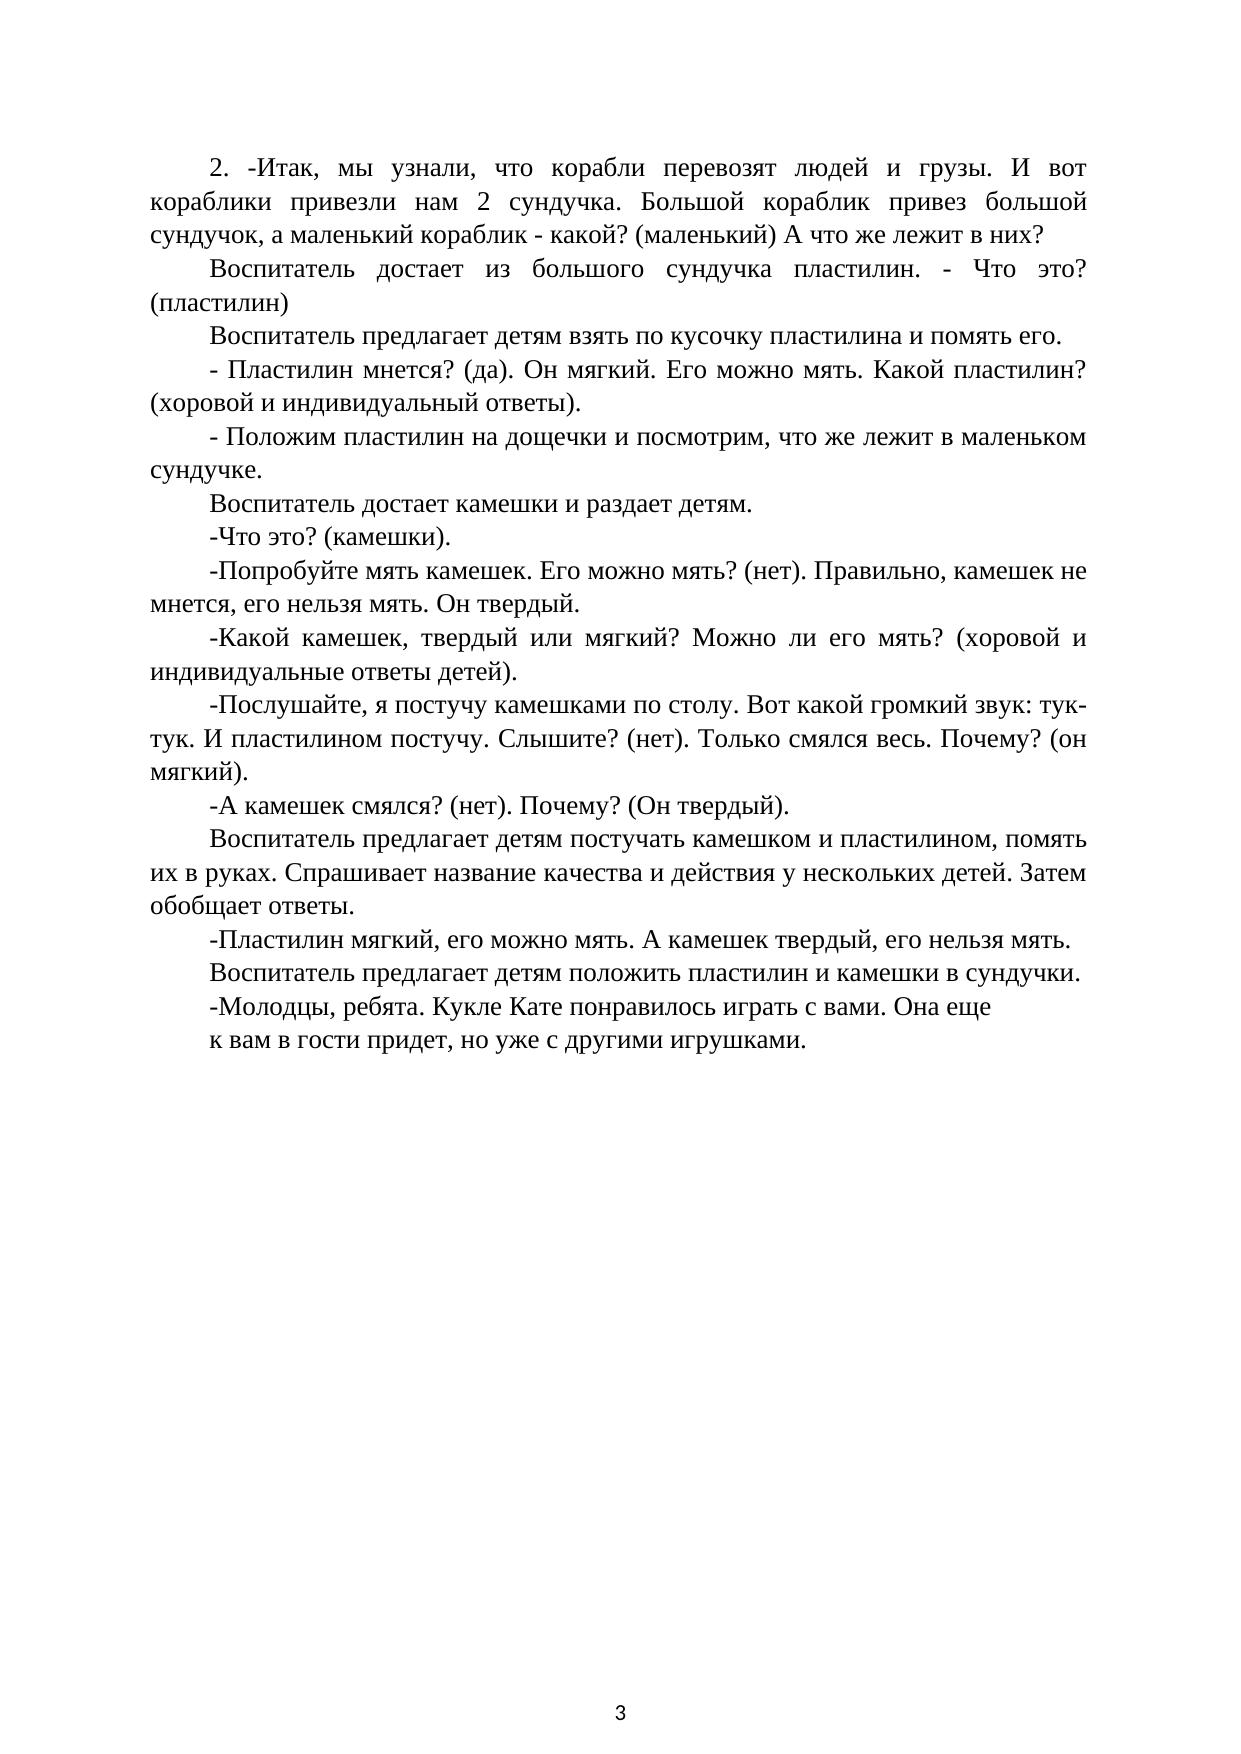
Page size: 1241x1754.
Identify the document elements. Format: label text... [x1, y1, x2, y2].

text Воспитатель достает из большого сундучка пластилин. - Что это? (пластилин) [150, 251, 1088, 318]
text -Молодцы, ребята. Кукле Кате понравилось играть с вами. Она еще [150, 988, 1090, 1022]
text -Послушайте, я постучу камешками по столу. Вот какой громкий звук: тук-тук. И пластилином постучу. Слышите? (нет). Только смялся весь. Почему? (он мягкий). [150, 687, 1088, 787]
text Воспитатель предлагает детям взять по кусочку пластилина и помять его. [150, 318, 1088, 351]
text - Пластилин мнется? (да). Он мягкий. Его можно мять. Какой пластилин? (хоровой и индивидуальный ответы). [150, 351, 1088, 418]
text -Попробуйте мять камешек. Его можно мять? (нет). Правильно, камешек не мнется, его нельзя мять. Он твердый. [150, 552, 1088, 619]
text 2. -Итак, мы узнали, что корабли перевозят людей и грузы. И вот кораблики привезли нам 2 сундучка. Большой кораблик привез большой сундучок, а маленький кораблик - какой? (маленький) А что же лежит в них? [150, 150, 1088, 251]
text Воспитатель достает камешки и раздает детям. [150, 485, 1090, 519]
text -Что это? (камешки). [150, 519, 1090, 552]
text - Положим пластилин на дощечки и посмотрим, что же лежит в маленьком сундучке. [150, 418, 1088, 485]
text к вам в гости придет, но уже с другими игрушками. [150, 1022, 1090, 1056]
text -Пластилин мягкий, его можно мять. А камешек твердый, его нельзя мять. [150, 921, 1088, 955]
text -Какой камешек, твердый или мягкий? Можно ли его мять? (хоровой и индивидуальные ответы детей). [150, 619, 1088, 687]
text -А камешек смялся? (нет). Почему? (Он твердый). [150, 787, 1090, 821]
text Воспитатель предлагает детям положить пластилин и камешки в сундучки. [150, 955, 1088, 988]
text Воспитатель предлагает детям постучать камешком и пластилином, помять их в руках. Спрашивает название качества и действия у нескольких детей. Затем обобщает ответы. [150, 821, 1088, 921]
